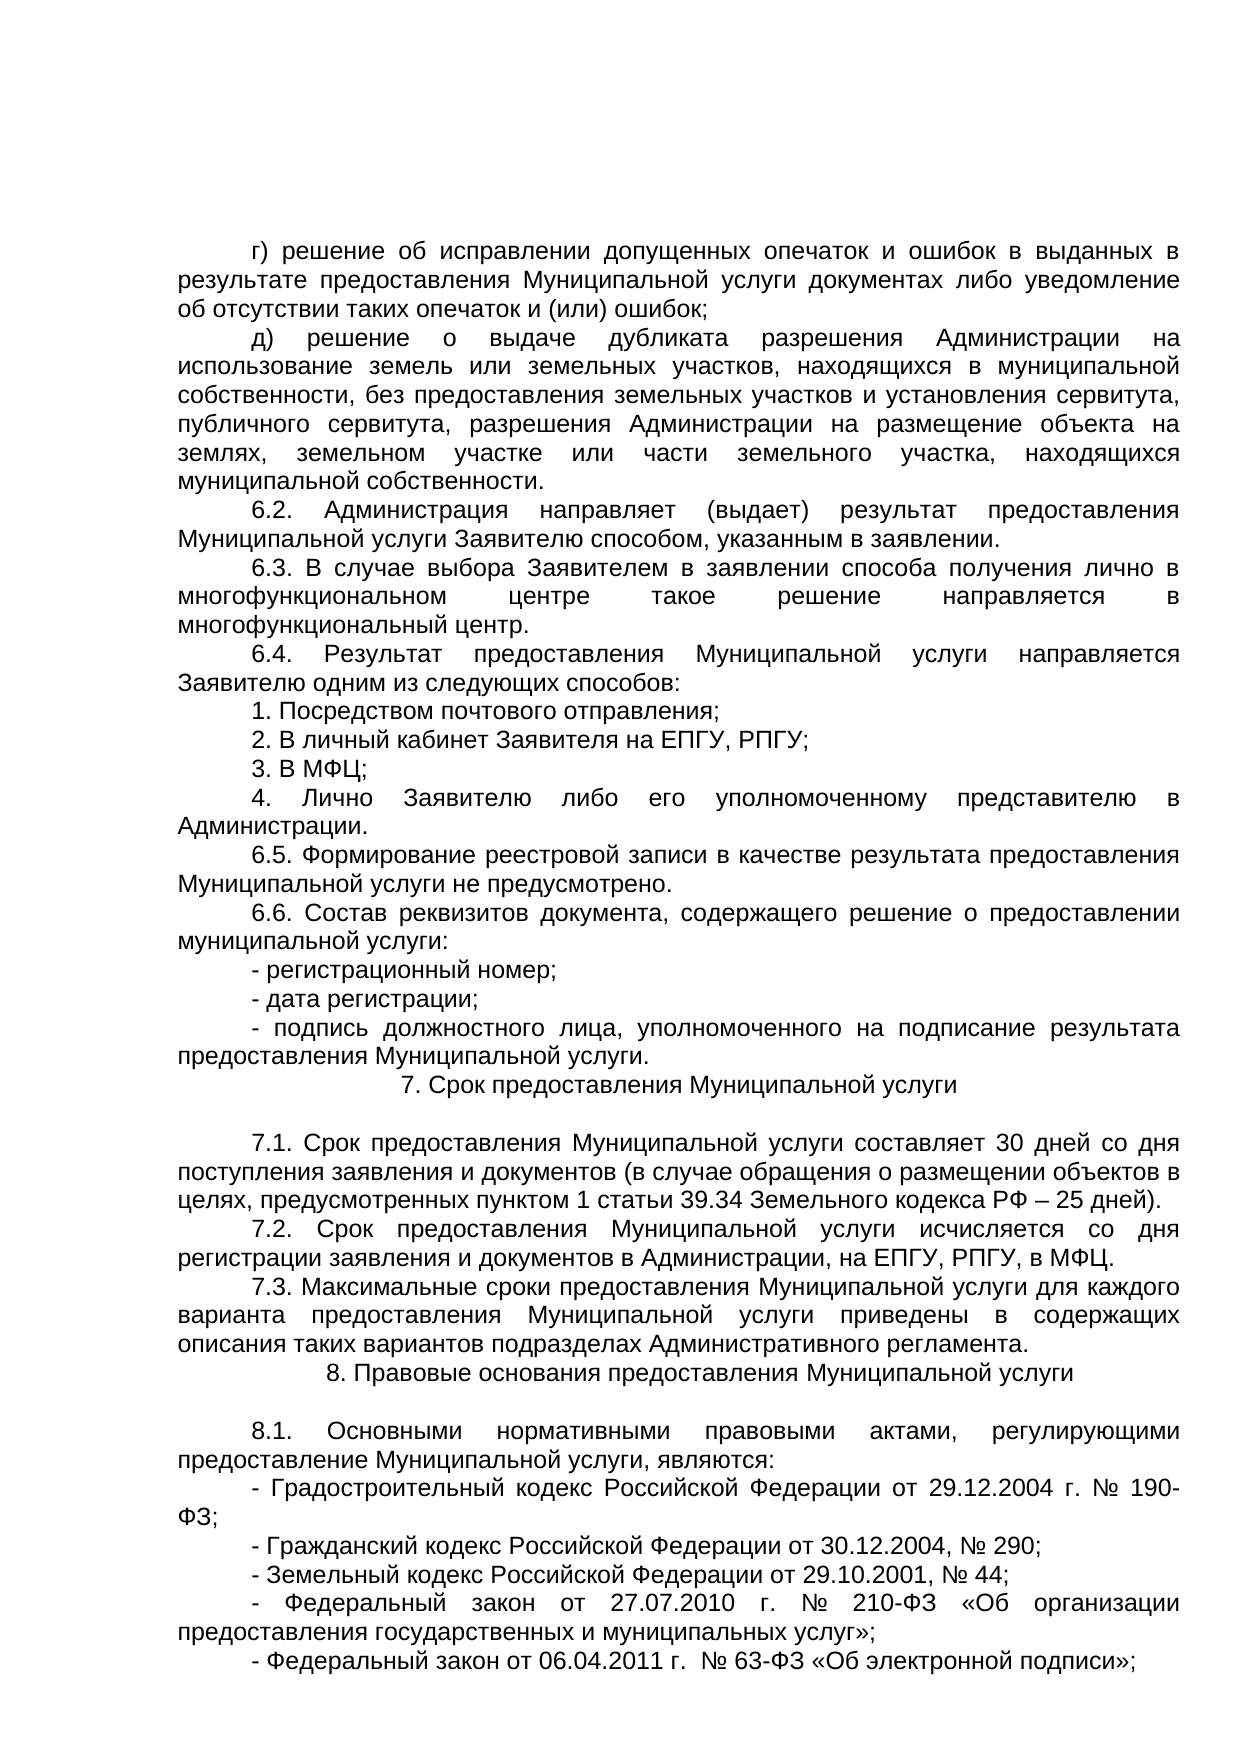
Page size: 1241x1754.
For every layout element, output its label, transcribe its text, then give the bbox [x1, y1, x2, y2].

text - дата регистрации; [177, 984, 1181, 1012]
text - Земельный кодекс Российской Федерации от 29.10.2001, № 44; [177, 1559, 1181, 1588]
text - Гражданский кодекс Российской Федерации от 30.12.2004, № 290; [177, 1531, 1181, 1559]
text 8. Правовые основания предоставления Муниципальной услуги [177, 1358, 1181, 1387]
text 2. В личный кабинет Заявителя на ЕПГУ, РПГУ; [177, 725, 1181, 754]
text 6.2. Администрация направляет (выдает) результат предоставления Муниципальной услуги Заявителю способом, указанным в заявлении. [177, 495, 1181, 552]
text - Федеральный закон от 27.07.2010 г. № 210-ФЗ «Об организации предоставления государственных и муниципальных услуг»; [177, 1588, 1181, 1646]
text 1. Посредством почтового отправления; [177, 696, 1181, 725]
text 7.2. Срок предоставления Муниципальной услуги исчисляется со дня регистрации заявления и документов в Администрации, на ЕПГУ, РПГУ, в МФЦ. [177, 1214, 1181, 1272]
text д) решение о выдаче дубликата разрешения Администрации на использование земель или земельных участков, находящихся в муниципальной собственности, без предоставления земельных участков и установления сервитута, публичного сервитута, разрешения Администрации на размещение объекта на землях, земельном участке или части земельного участка, находящихся муниципальной собственности. [177, 322, 1181, 495]
text 8.1. Основными нормативными правовыми актами, регулирующими предоставление Муниципальной услуги, являются: [177, 1416, 1181, 1473]
text 3. В МФЦ; [177, 754, 1181, 782]
text 6.3. В случае выбора Заявителем в заявлении способа получения лично в многофункциональном центре такое решение направляется в многофункциональный центр. [177, 552, 1181, 639]
text 7.3. Максимальные сроки предоставления Муниципальной услуги для каждого варианта предоставления Муниципальной услуги приведены в содержащих описания таких вариантов подразделах Административного регламента. [177, 1272, 1181, 1358]
text 7. Срок предоставления Муниципальной услуги [177, 1070, 1181, 1099]
text - подпись должностного лица, уполномоченного на подписание результата предоставления Муниципальной услуги. [177, 1012, 1181, 1070]
text 6.5. Формирование реестровой записи в качестве результата предоставления Муниципальной услуги не предусмотрено. [177, 840, 1181, 897]
text 6.6. Состав реквизитов документа, содержащего решение о предоставлении муниципальной услуги: [177, 897, 1181, 955]
text - Градостроительный кодекс Российской Федерации от 29.12.2004 г. № 190-ФЗ; [177, 1473, 1181, 1531]
text - Федеральный закон от 06.04.2011 г. № 63-ФЗ «Об электронной подписи»; [177, 1646, 1181, 1674]
text 4. Лично Заявителю либо его уполномоченному представителю в Администрации. [177, 782, 1181, 840]
text 7.1. Срок предоставления Муниципальной услуги составляет 30 дней со дня поступления заявления и документов (в случае обращения о размещении объектов в целях, предусмотренных пунктом 1 статьи 39.34 Земельного кодекса РФ – 25 дней). [177, 1128, 1181, 1214]
text 6.4. Результат предоставления Муниципальной услуги направляется Заявителю одним из следующих способов: [177, 639, 1181, 696]
text г) решение об исправлении допущенных опечаток и ошибок в выданных в результате предоставления Муниципальной услуги документах либо уведомление об отсутствии таких опечаток и (или) ошибок; [177, 236, 1181, 322]
text - регистрационный номер; [177, 955, 1181, 984]
